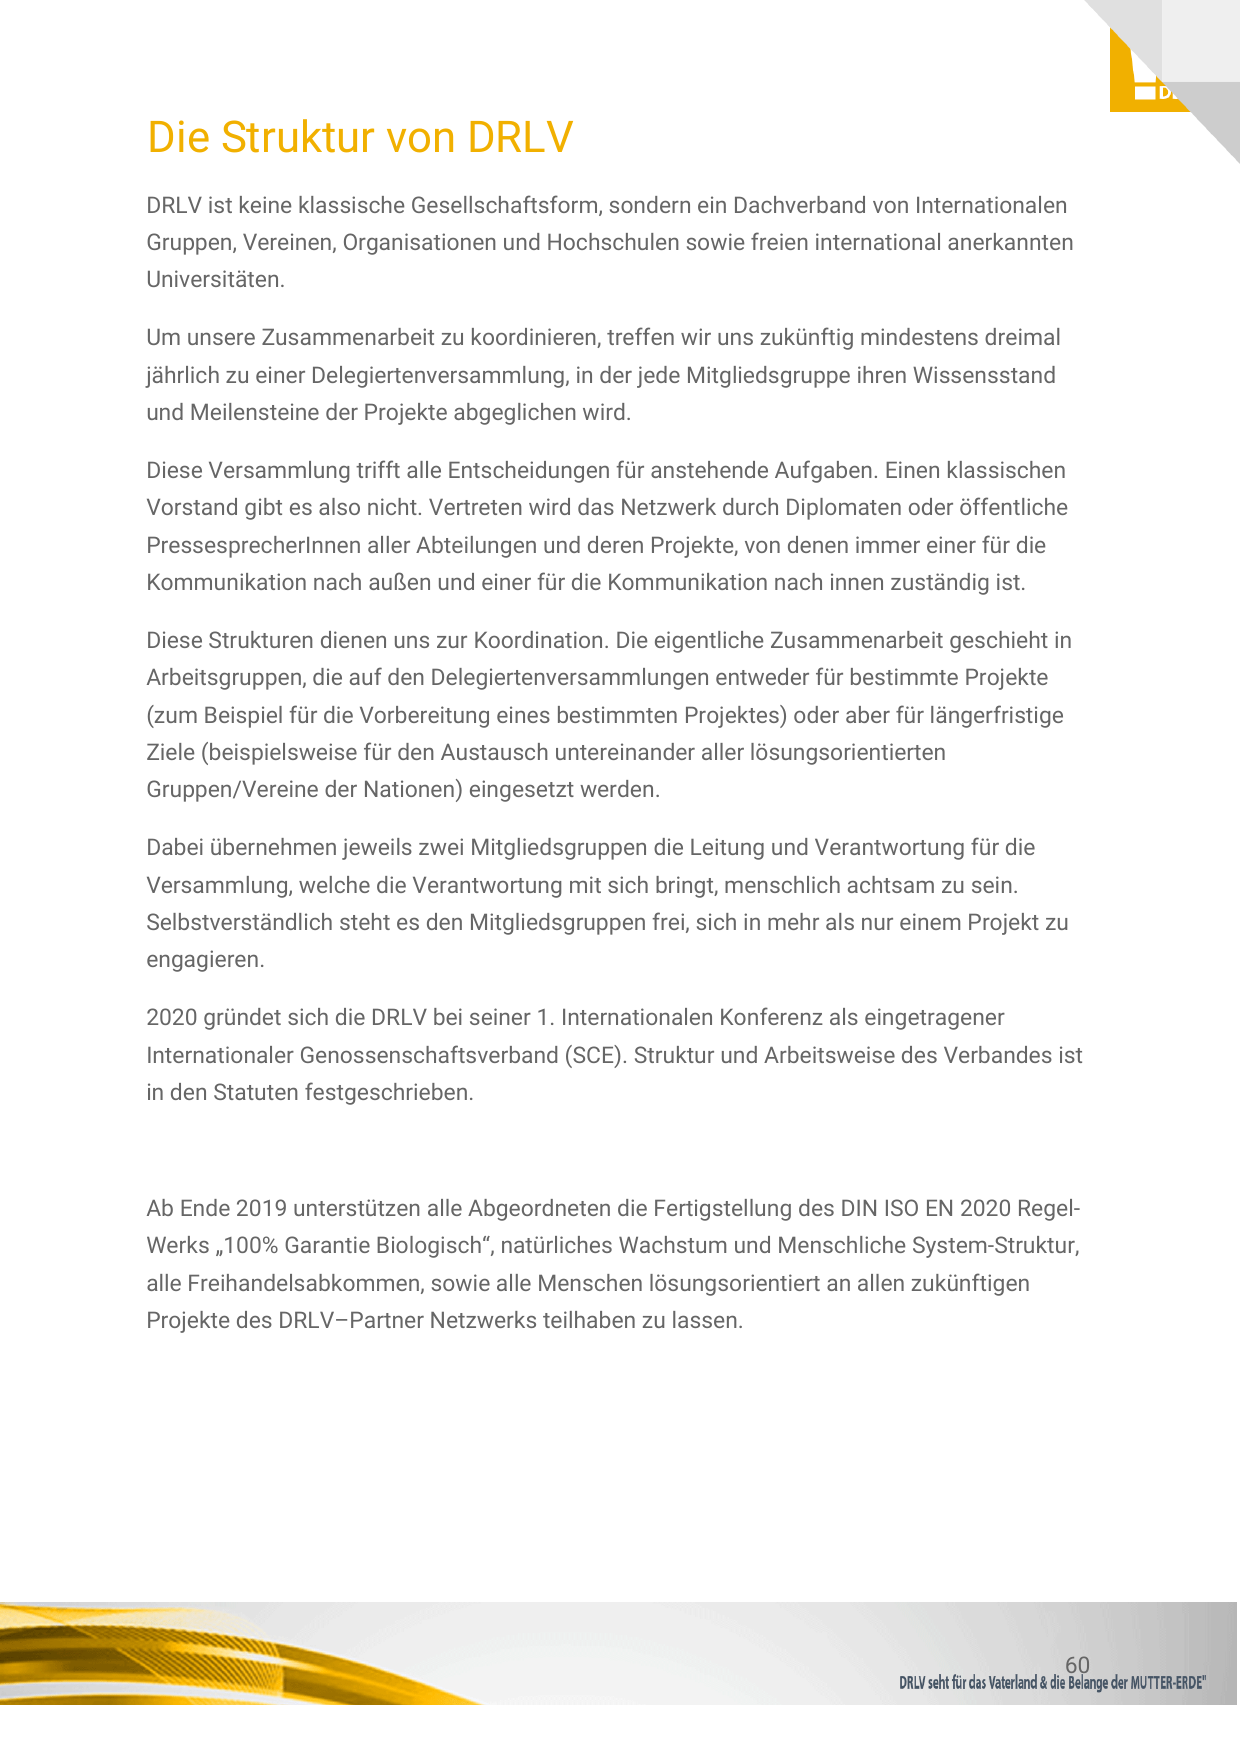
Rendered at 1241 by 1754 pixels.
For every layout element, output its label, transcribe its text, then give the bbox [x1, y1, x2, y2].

subtitle Die Struktur von DRLV [148, 112, 1090, 163]
text Diese Strukturen dienen uns zur Koordination. Die eigentliche Zusammenarbeit geschieht in Arbeitsgruppen, die auf den Delegiertenversammlungen entweder für bestimmte Projekte (zum Beispiel für die Vorbereitung eines bestimmten Projektes) oder aber für längerfristige Ziele (beispielsweise für den Austausch untereinander aller lösungsorientierten Gruppen/Vereine der Nationen) eingesetzt werden. [146, 627, 1090, 803]
text Dabei übernehmen jeweils zwei Mitgliedsgruppen die Leitung und Verantwortung für die Versammlung, welche die Verantwortung mit sich bringt, menschlich achtsam zu sein. Selbstverständlich steht es den Mitgliedsgruppen frei, sich in mehr als nur einem Projekt zu engagieren. [146, 834, 1090, 973]
text Ab Ende 2019 unterstützen alle Abgeordneten die Fertigstellung des DIN ISO EN 2020 Regel-Werks „100% Garantie Biologisch“, natürliches Wachstum und Menschliche System-Struktur, alle Freihandelsabkommen, sowie alle Menschen lösungsorientiert an allen zukünftigen Projekte des DRLV–Partner Netzwerks teilhaben zu lassen. [146, 1195, 1090, 1334]
text 2020 gründet sich die DRLV bei seiner 1. Internationalen Konferenz als eingetragener Internationaler Genossenschaftsverband (SCE). Struktur und Arbeitsweise des Verbandes ist in den Statuten festgeschrieben. [146, 1004, 1090, 1106]
picture [1083, 0, 1240, 165]
picture [0, 1602, 1237, 1705]
text Um unsere Zusammenarbeit zu koordinieren, treffen wir uns zukünftig mindestens dreimal jährlich zu einer Delegiertenversammlung, in der jede Mitgliedsgruppe ihren Wissensstand und Meilensteine der Projekte abgeglichen wird. [146, 324, 1090, 426]
text Diese Versammlung trifft alle Entscheidungen für anstehende Aufgaben. Einen klassischen Vorstand gibt es also nicht. Vertreten wird das Netzwerk durch Diplomaten oder öffentliche PressesprecherInnen aller Abteilungen und deren Projekte, von denen immer einer für die Kommunikation nach außen und einer für die Kommunikation nach innen zuständig ist. [146, 457, 1090, 596]
text DRLV ist keine klassische Gesellschaftsform, sondern ein Dachverband von Internationalen Gruppen, Vereinen, Organisationen und Hochschulen sowie freien international anerkannten Universitäten. [146, 192, 1090, 293]
